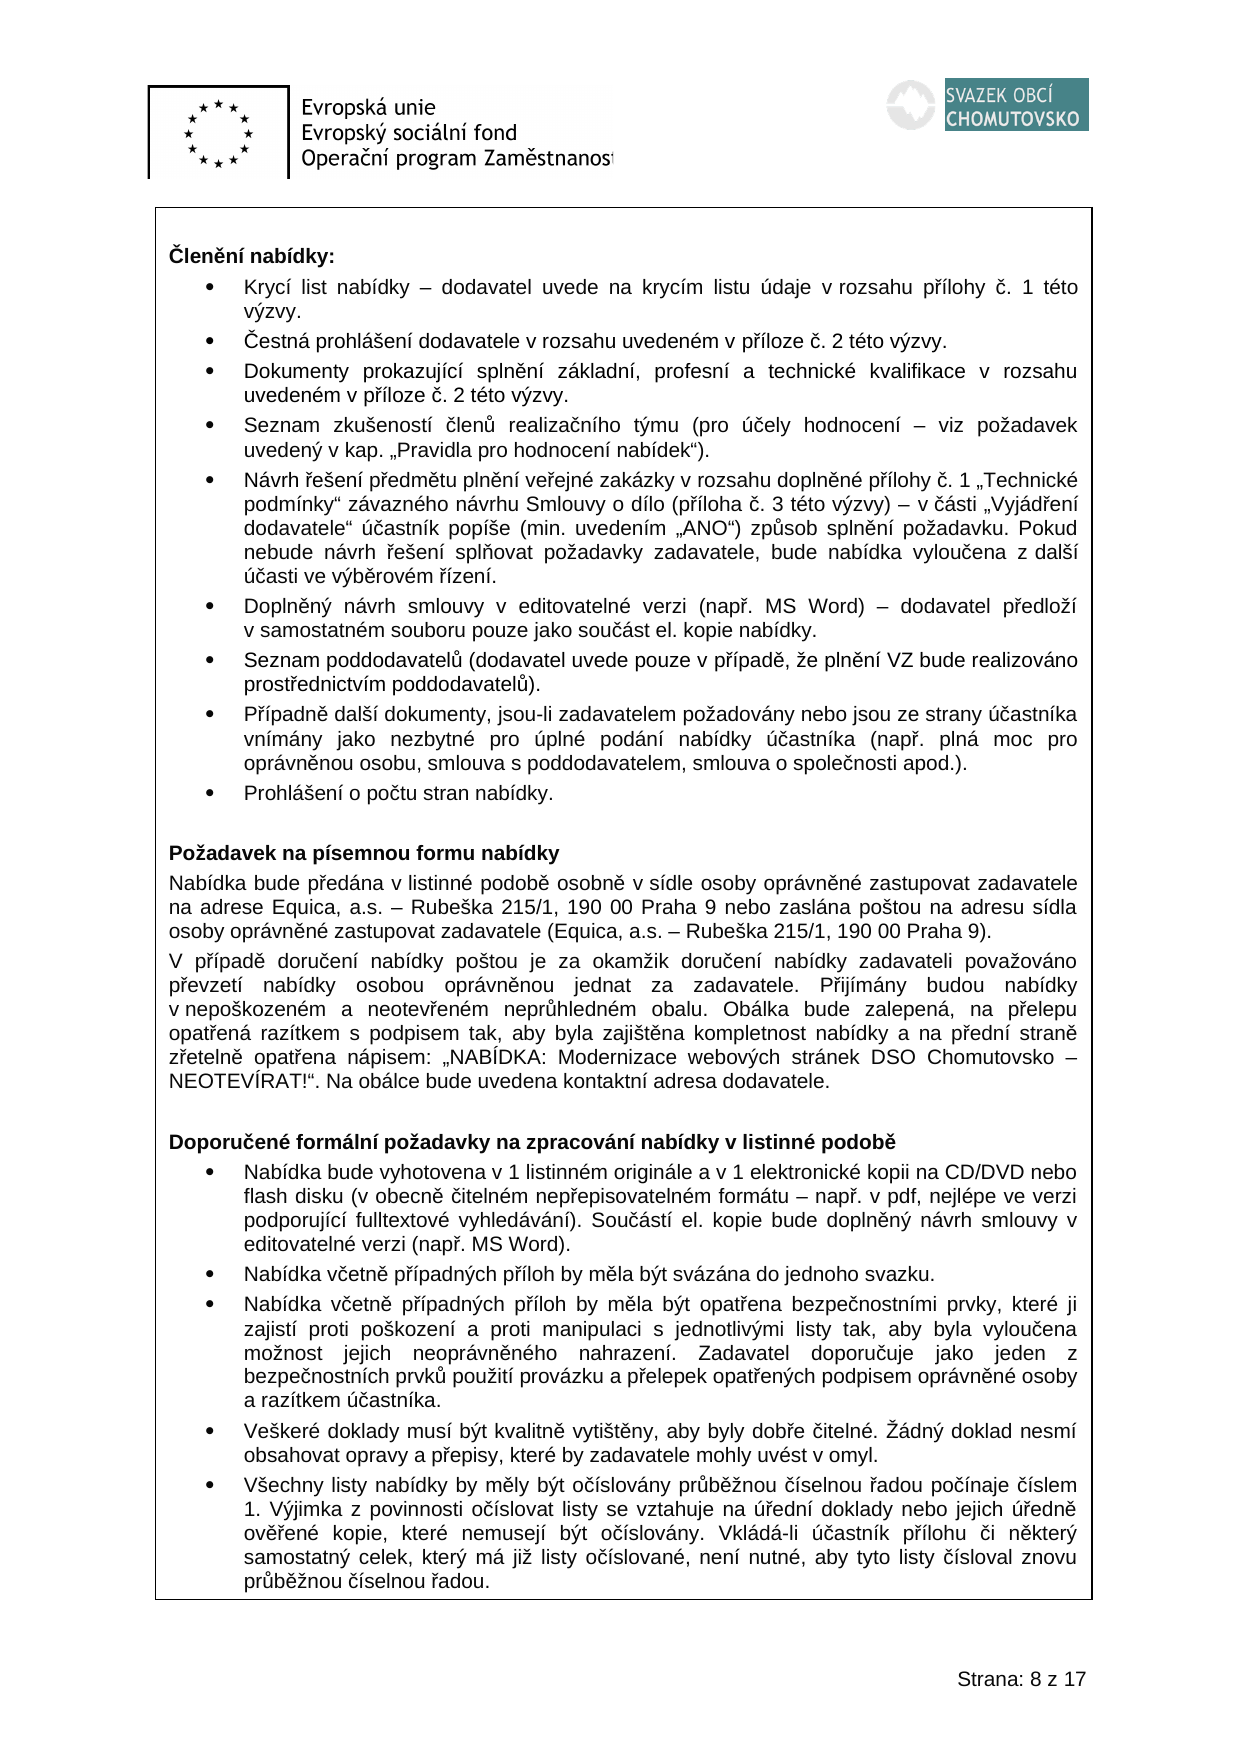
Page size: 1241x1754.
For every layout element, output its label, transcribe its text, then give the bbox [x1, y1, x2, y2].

picture [147, 85, 613, 179]
picture [886, 78, 1089, 131]
